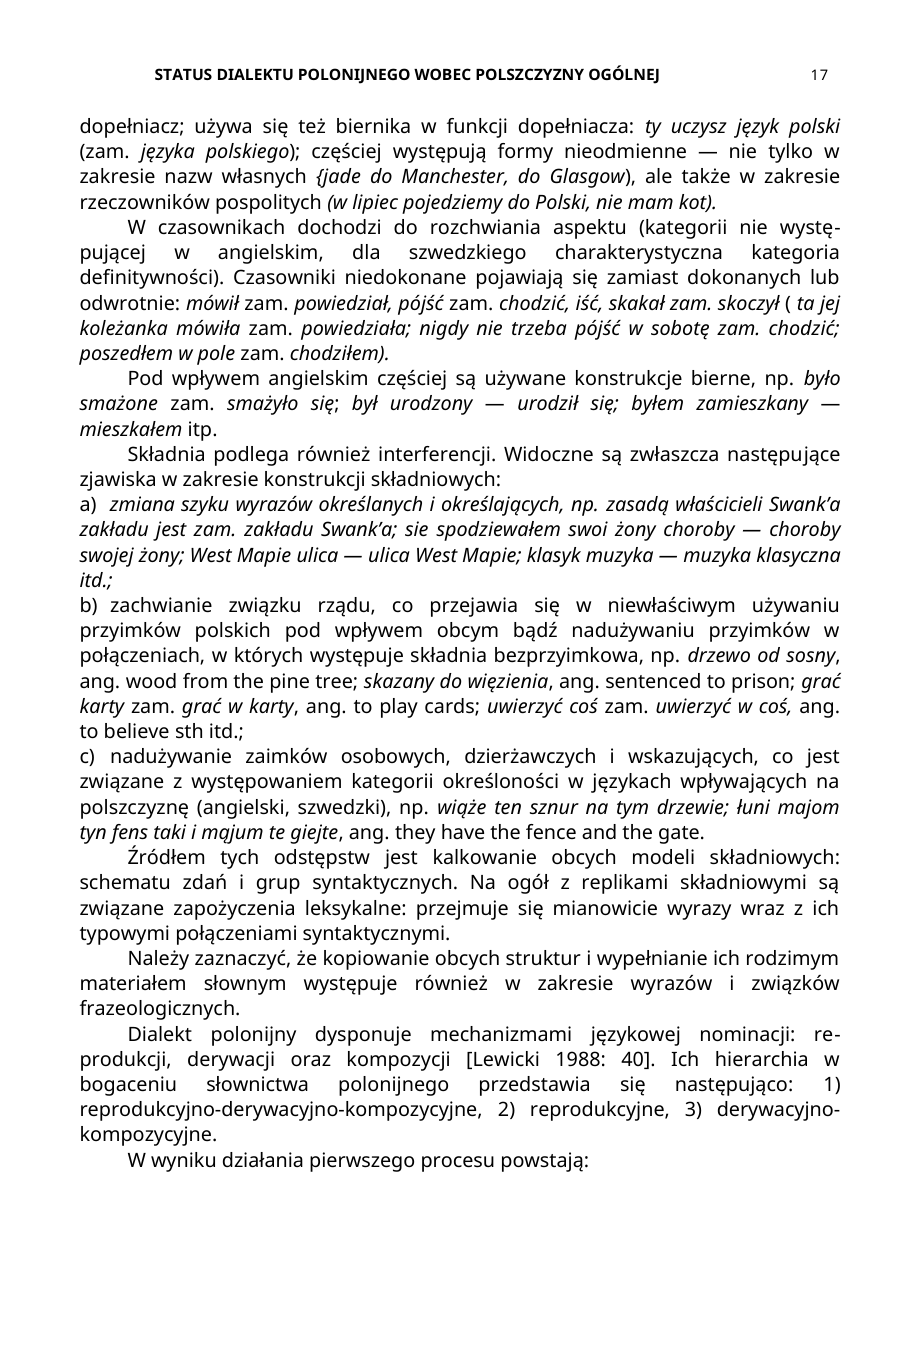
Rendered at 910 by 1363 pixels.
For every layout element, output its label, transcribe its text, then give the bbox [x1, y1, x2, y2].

text Składnia podlega również interferencji. Widoczne są zwłaszcza następujące zjawiska w zakresie konstrukcji składniowych: [79, 441, 840, 492]
list nadużywanie zaimków osobowych, dzierżawczych i wskazujących, co jest związane z występowaniem kategorii określoności w językach wpływających na polszczyznę (angielski, szwedzki), np. wiąże ten sznur na tym drzewie; łuni majom tyn fens taki i mąjum te giejte, ang. they have the fence and the gate. [79, 744, 840, 844]
text Należy zaznaczyć, że kopiowanie obcych struktur i wypełnianie ich rodzimym materiałem słownym występuje również w zakresie wyrazów i związków frazeologicznych. [79, 945, 840, 1021]
text 17 [810, 68, 828, 83]
text Źródłem tych odstępstw jest kalkowanie obcych modeli składniowych: schematu zdań i grup syntaktycznych. Na ogół z replikami składniowymi są związane zapożyczenia leksykalne: przejmuje się mianowicie wyrazy wraz z ich typowymi połączeniami syntaktycznymi. [79, 844, 840, 945]
text STATUS DIALEKTU POLONIJNEGO WOBEC POLSZCZYZNY OGÓLNEJ [154, 68, 660, 84]
text Pod wpływem angielskim częściej są używane konstrukcje bierne, np. było smażone zam. smażyło się; był urodzony — urodził się; byłem zamieszkany — mieszkałem itp. [79, 366, 840, 441]
list zmiana szyku wyrazów określanych i określających, np. zasadą właścicieli Swank’a zakładu jest zam. zakładu Swank’a; sie spodziewałem swoi żony choroby — choroby swojej żony; West Mapie ulica — ulica West Mapie; klasyk muzyka — muzyka klasyczna itd.; [79, 492, 840, 592]
text dopełniacz; używa się też biernika w funkcji dopełniacza: ty uczysz język polski (zam. języka polskiego); częściej występują formy nieodmienne — nie tylko w zakresie nazw własnych {jade do Manchester, do Glasgow), ale także w zakresie rzeczowników pospolitych (w lipiec pojedziemy do Polski, nie mam kot). [79, 113, 840, 214]
text W czasownikach dochodzi do rozchwiania aspektu (kategorii nie występującej w angielskim, dla szwedzkiego charakterystyczna kategoria definitywności). Czasowniki niedokonane pojawiają się zamiast dokonanych lub odwrotnie: mówił zam. powiedział, pójść zam. chodzić, iść, skakał zam. skoczył ( ta jej koleżanka mówiła zam. powiedziała; nigdy nie trzeba pójść w sobotę zam. chodzić; poszedłem w pole zam. chodziłem). [79, 214, 840, 366]
text W wyniku działania pierwszego procesu powstają: [79, 1147, 840, 1172]
list zachwianie związku rządu, co przejawia się w niewłaściwym używaniu przyimków polskich pod wpływem obcym bądź nadużywaniu przyimków w połączeniach, w których występuje składnia bezprzyimkowa, np. drzewo od sosny, ang. wood from the pine tree; skazany do więzienia, ang. sentenced to prison; grać karty zam. grać w karty, ang. to play cards; uwierzyć coś zam. uwierzyć w coś, ang. to believe sth itd.; [79, 592, 840, 744]
text Dialekt polonijny dysponuje mechanizmami językowej nominacji: reprodukcji, derywacji oraz kompozycji [Lewicki 1988: 40]. Ich hierarchia w bogaceniu słownictwa polonijnego przedstawia się następująco: 1) reprodukcyjno-derywacyjno-kompozycyjne, 2) reprodukcyjne, 3) derywacyjno-kompozycyjne. [79, 1021, 840, 1147]
